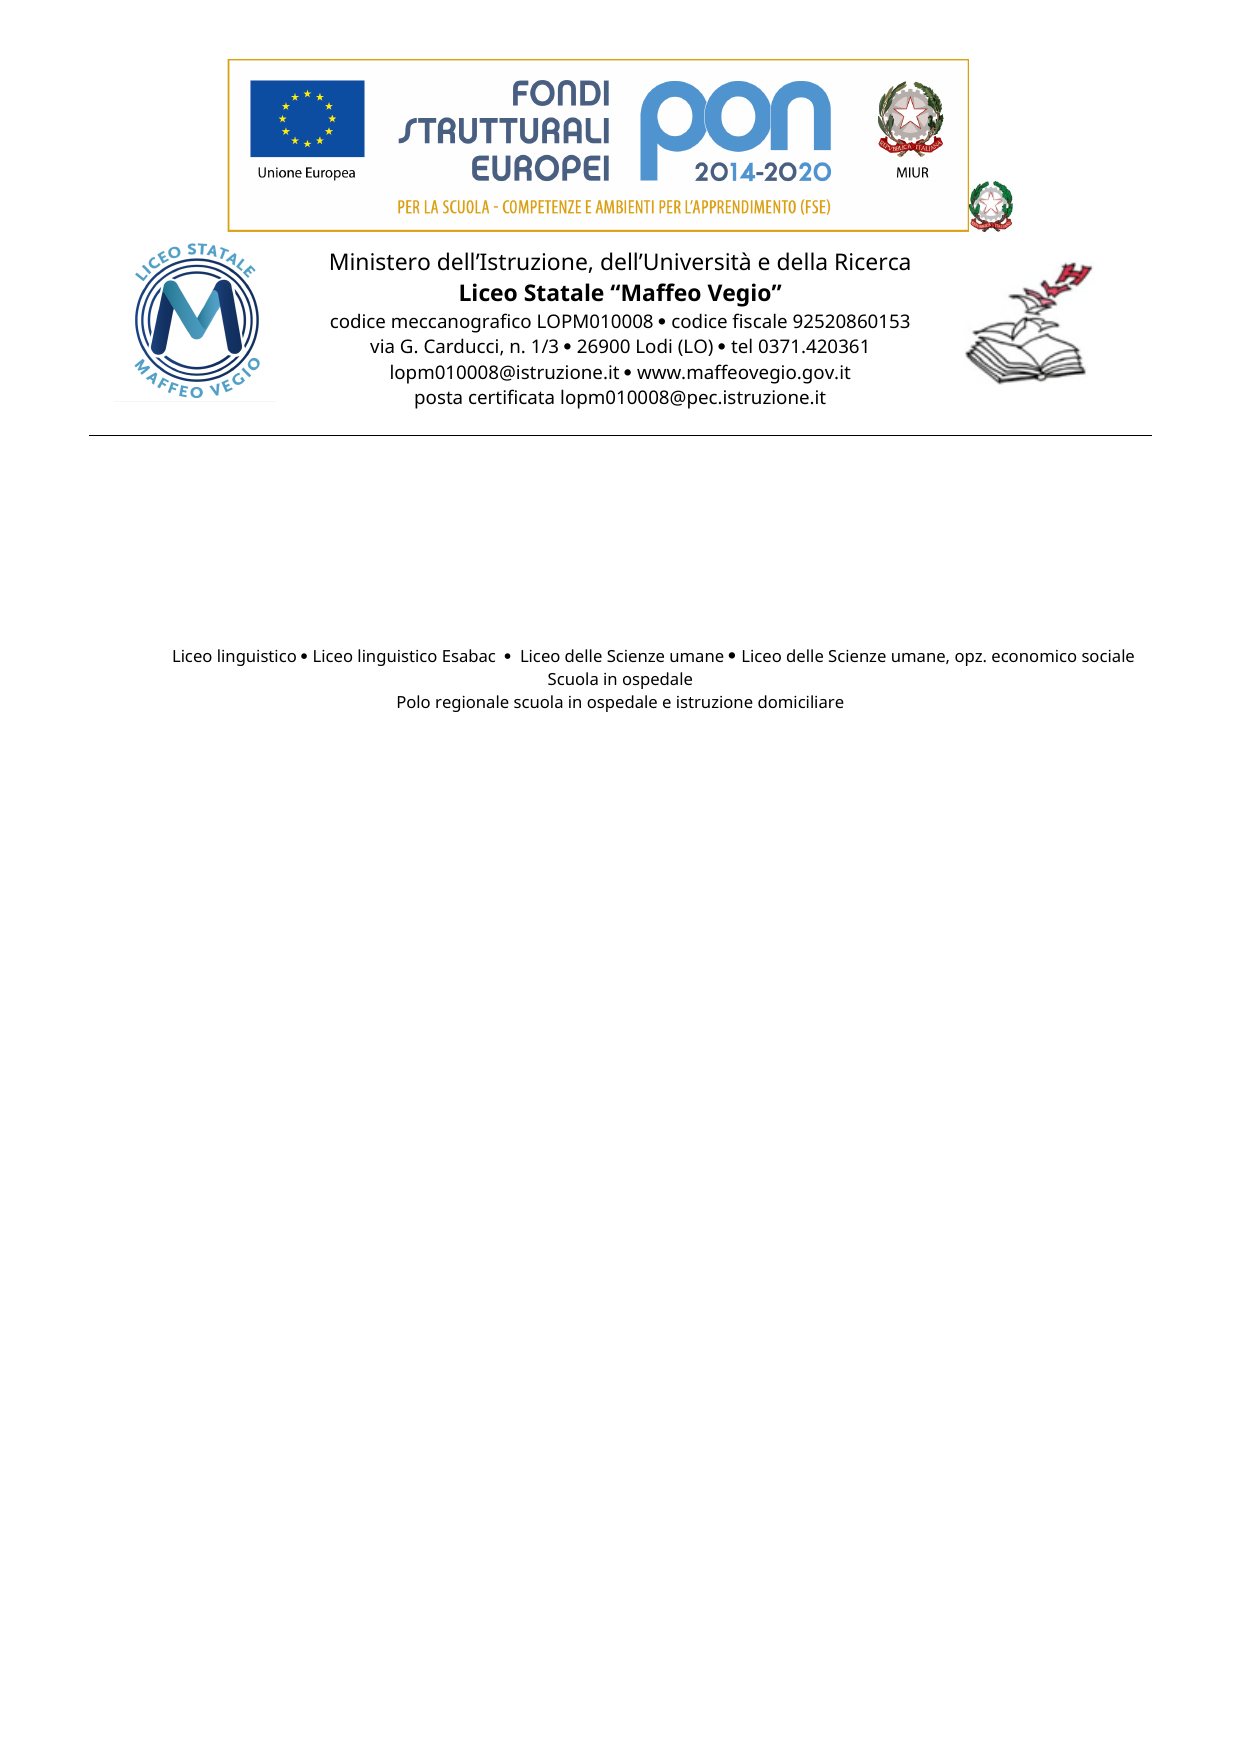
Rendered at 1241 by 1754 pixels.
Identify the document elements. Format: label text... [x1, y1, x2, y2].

picture [227, 59, 1013, 232]
text Scuola in ospedale [89, 667, 1152, 690]
text Polo regionale scuola in ospedale e istruzione domiciliare [89, 690, 1152, 713]
text Liceo linguistico  Liceo linguistico Esabac Liceo delle Scienze umane  Liceo delle Scienze umane, opz. economico sociale [89, 645, 1152, 667]
picture [963, 260, 1095, 386]
picture [114, 237, 277, 402]
